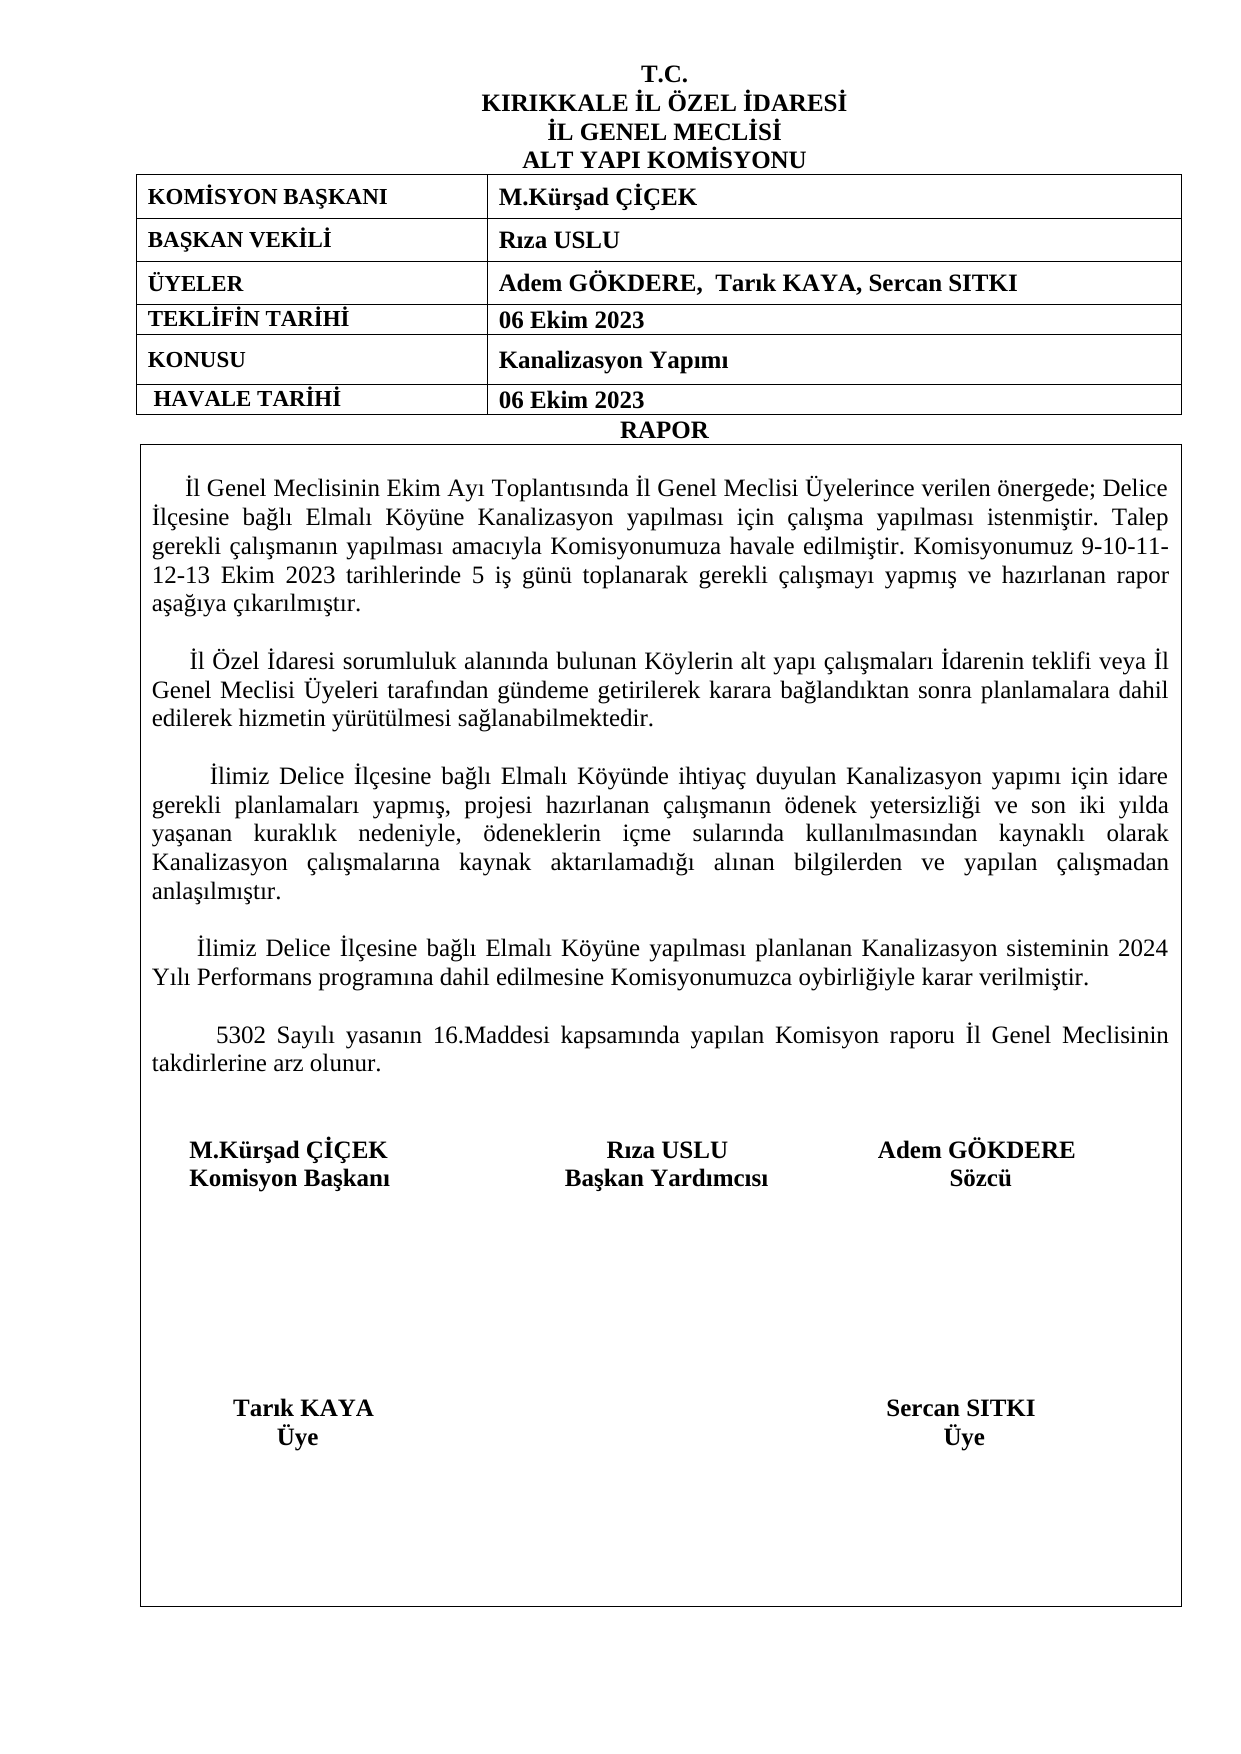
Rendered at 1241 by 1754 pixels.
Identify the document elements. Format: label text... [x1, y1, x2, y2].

table_cell Rıza USLU [488, 219, 1181, 261]
text ALT YAPI KOMİSYONU [148, 145, 1181, 174]
text T.C. [148, 59, 1181, 88]
table_cell HAVALE TARİHİ [137, 385, 487, 414]
table_cell ÜYELER [137, 262, 487, 304]
table_cell Adem GÖKDERE, Tarık KAYA, Sercan SITKI [488, 262, 1181, 304]
table_cell KONUSU [137, 335, 487, 384]
table_cell 06 Ekim 2023 [488, 305, 1181, 334]
table_cell TEKLİFİN TARİHİ [137, 305, 487, 334]
table_cell 06 Ekim 2023 [488, 385, 1181, 414]
table_cell Kanalizasyon Yapımı [488, 335, 1181, 384]
text KIRIKKALE İL ÖZEL İDARESİ [148, 88, 1181, 117]
table_header KOMİSYON BAŞKANI [137, 175, 487, 217]
text RAPOR [148, 415, 1181, 444]
table_cell BAŞKAN VEKİLİ [137, 219, 487, 261]
text İL GENEL MECLİSİ [148, 117, 1181, 145]
table_header İl Genel Meclisinin Ekim Ayı Toplantısında İl Genel Meclisi Üyelerince verilen önergede; Delice İlçesine bağlı Elmalı Köyüne Kanalizasyon yapılması için çalışma yapılması istenmiştir. Talep gerekli çalışmanın yapılması amacıyla Komisyonumuza havale edilmiştir. Komisyonumuz 9-10-11-12-13 Ekim 2023 tarihlerinde 5 iş günü toplanarak gerekli çalışmayı yapmış ve hazırlanan rapor aşağıya çıkarılmıştır. İl Özel İdaresi sorumluluk alanında bulunan Köylerin alt yapı çalışmaları İdarenin teklifi veya İl Genel Meclisi Üyeleri tarafından gündeme getirilerek karara bağlandıktan sonra planlamalara dahil edilerek hizmetin yürütülmesi sağlanabilmektedir. İlimiz Delice İlçesine bağlı Elmalı Köyünde ihtiyaç duyulan Kanalizasyon yapımı için idare gerekli planlamaları yapmış, projesi hazırlanan çalışmanın ödenek yetersizliği ve son iki yılda yaşanan kuraklık nedeniyle, ödeneklerin içme sularında kullanılmasından kaynaklı olarak Kanalizasyon çalışmalarına kaynak aktarılamadığı alınan bilgilerden ve yapılan çalışmadan anlaşılmıştır. İlimiz Delice İlçesine bağlı Elmalı Köyüne yapılması planlanan Kanalizasyon sisteminin 2024 Yılı Performans programına dahil edilmesine Komisyonumuzca oybirliğiyle karar verilmiştir. 5302 Sayılı yasanın 16.Maddesi kapsamında yapılan Komisyon raporu İl Genel Meclisinin takdirlerine arz olunur. M.Kürşad ÇİÇEK Rıza USLU Adem GÖKDERE Komisyon Başkanı Başkan Yardımcısı Sözcü Tarık KAYA Sercan SITKI Üye Üye [141, 445, 1181, 1606]
table_header M.Kürşad ÇİÇEK [488, 175, 1181, 217]
